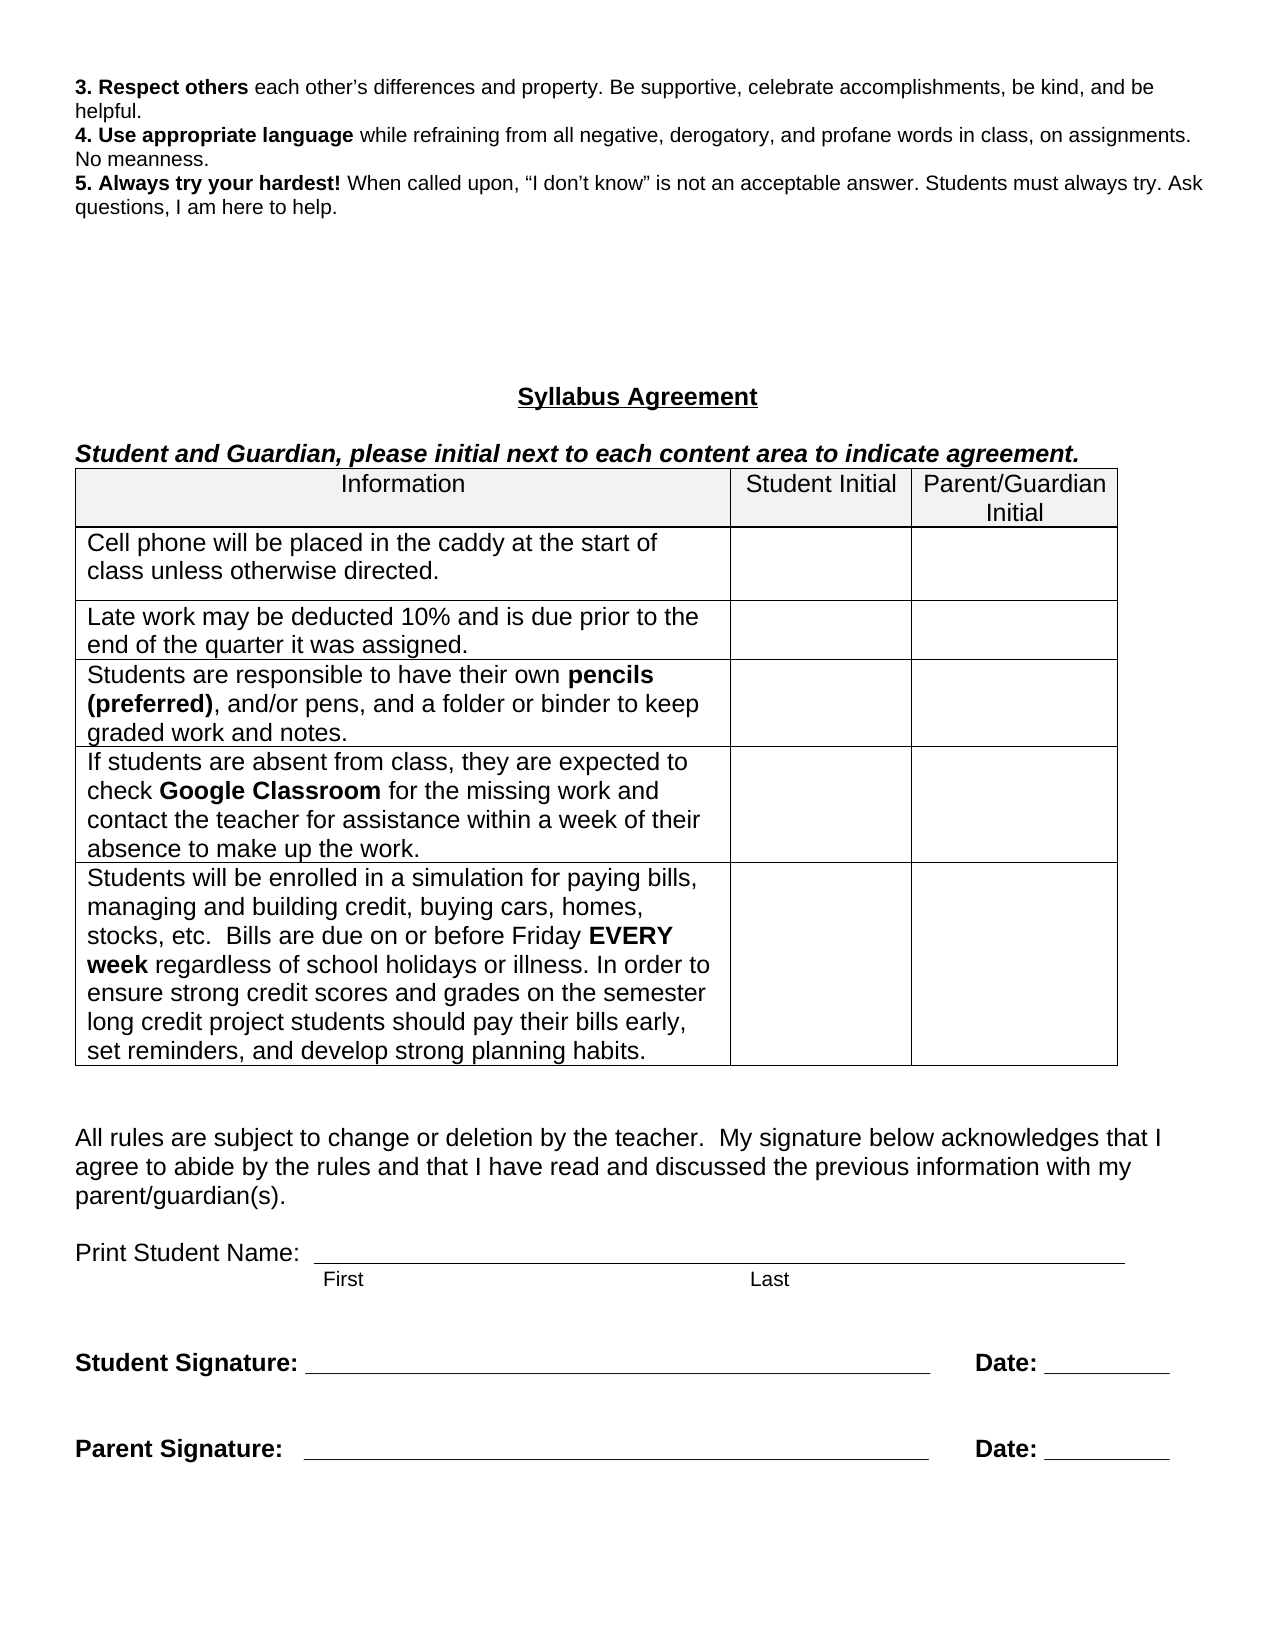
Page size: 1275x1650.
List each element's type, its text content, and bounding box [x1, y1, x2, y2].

table_header Student Initial [731, 469, 911, 526]
table_cell [912, 528, 1117, 600]
table_cell [912, 660, 1117, 746]
text 3. Respect others each other’s differences and property. Be supportive, celebrate accomplishments, be kind, and be helpful. [75, 75, 1211, 123]
text All rules are subject to change or deletion by the teacher. My signature below acknowledges that I agree to abide by the rules and that I have read and discussed the previous information with my parent/guardian(s). [75, 1123, 1200, 1209]
table_cell [731, 528, 911, 600]
table_cell [912, 601, 1117, 659]
text 5. Always try your hardest! When called upon, “I don’t know” is not an acceptable answer. Students must always try. Ask questions, I am here to help. [75, 171, 1211, 219]
text Student Signature: _____________________________________________ Date: _________ [75, 1348, 1200, 1377]
text Syllabus Agreement [75, 382, 1200, 410]
table_cell [731, 747, 911, 862]
text 4. Use appropriate language while refraining from all negative, derogatory, and profane words in class, on assignments. No meanness. [75, 123, 1211, 171]
table_cell [912, 863, 1117, 1064]
table_cell Students will be enrolled in a simulation for paying bills, managing and building credit, buying cars, homes, stocks, etc. Bills are due on or before Friday EVERY week regardless of school holidays or illness. In order to ensure strong credit scores and grades on the semester long credit project students should pay their bills early, set reminders, and develop strong planning habits. [76, 863, 730, 1064]
text Student and Guardian, please initial next to each content area to indicate agreement. [75, 439, 1200, 468]
table_cell [731, 601, 911, 659]
table_cell If students are absent from class, they are expected to check Google Classroom for the missing work and contact the teacher for assistance within a week of their absence to make up the work. [76, 747, 730, 862]
table_header Parent/Guardian Initial [912, 469, 1117, 526]
table_cell [731, 863, 911, 1064]
text Parent Signature: _____________________________________________ Date: _________ [75, 1434, 1200, 1463]
text First Last [75, 1267, 1200, 1291]
text Print Student Name: [75, 1238, 1200, 1267]
table_cell [731, 660, 911, 746]
table_cell Students are responsible to have their own pencils (preferred), and/or pens, and a folder or binder to keep graded work and notes. [76, 660, 730, 746]
table_header Information [76, 469, 730, 526]
table_cell Cell phone will be placed in the caddy at the start of class unless otherwise directed. [76, 528, 730, 600]
table_cell Late work may be deducted 10% and is due prior to the end of the quarter it was assigned. [76, 601, 730, 659]
table_cell [912, 747, 1117, 862]
